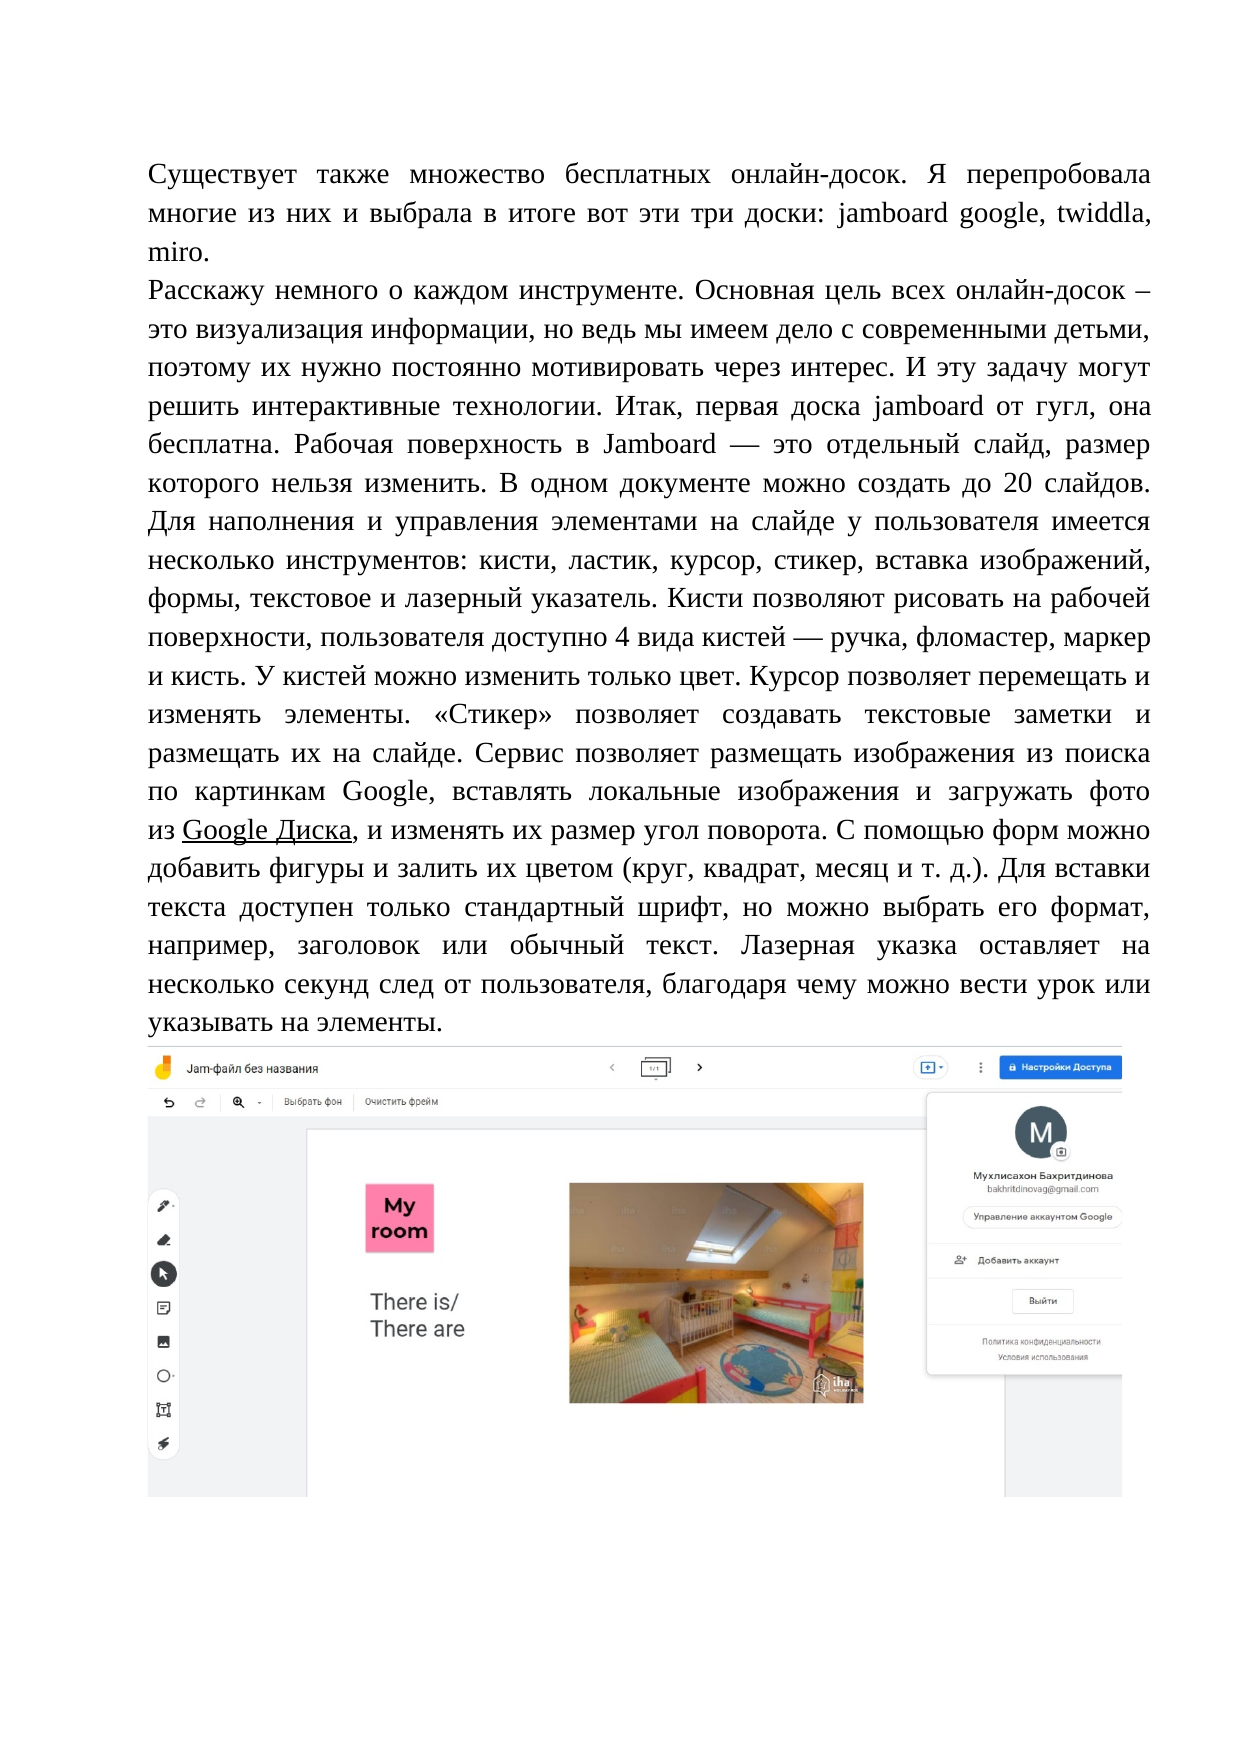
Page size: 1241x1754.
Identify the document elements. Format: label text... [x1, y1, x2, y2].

list Расскажу немного о каждом инструменте. Основная цель всех онлайн-досок – это визуализация информации, но ведь мы имеем дело с современными детьми, поэтому их нужно постоянно мотивировать через интерес. И эту задачу могут решить интерактивные технологии. Итак, первая доска jamboard от гугл, она бесплатна. Рабочая поверхность в Jamboard — это отдельный слайд, размер которого нельзя изменить. В одном документе можно создать до 20 слайдов. Для наполнения и управления элементами на слайде у пользователя имеется несколько инструментов: кисти, ластик, курсор, стикер, вставка изображений, формы, текстовое и лазерный указатель. Кисти позволяют рисовать на рабочей поверхности, пользователя доступно 4 вида кистей — ручка, фломастер, маркер и кисть. У кистей можно изменить только цвет. Курсор позволяет перемещать и изменять элементы. «Стикер» позволяет создавать текстовые заметки и размещать их на слайде. Сервис позволяет размещать изображения из поиска по картинкам Google, вставлять локальные изображения и загружать фото из Google Диска, и изменять их размер угол поворота. С помощью форм можно добавить фигуры и залить их цветом (круг, квадрат, месяц и т. д.). Для вставки текста доступен только стандартный шрифт, но можно выбрать его формат, например, заголовок или обычный текст. Лазерная указка оставляет на несколько секунд след от пользователя, благодаря чему можно вести урок или указывать на элементы. [148, 272, 1152, 1038]
picture [147, 1043, 1123, 1497]
list Существует также множество бесплатных онлайн-досок. Я перепробовала многие из них и выбрала в итоге вот эти три доски: jamboard google, twiddla, miro. [148, 157, 1152, 267]
